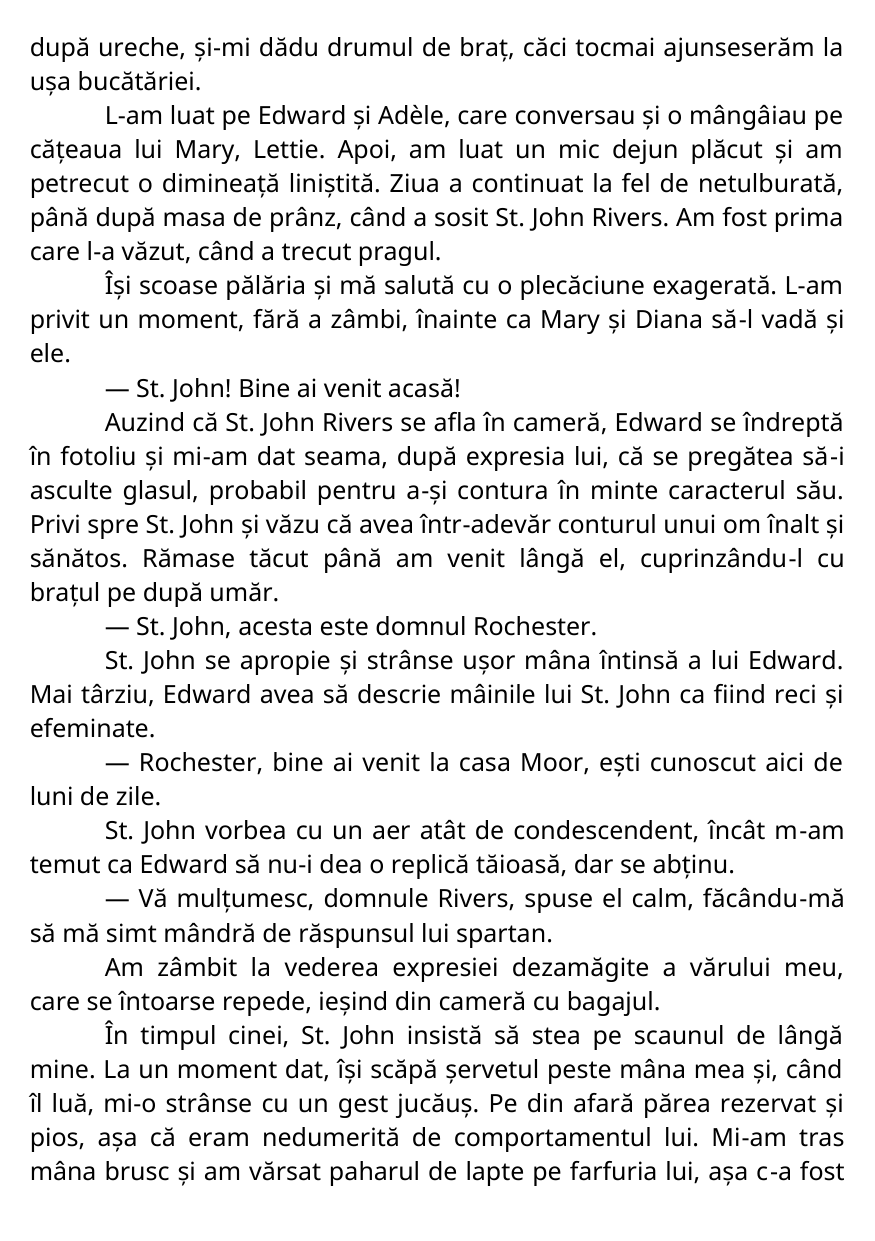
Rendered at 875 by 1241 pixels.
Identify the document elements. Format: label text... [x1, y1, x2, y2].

text St. John vorbea cu un aer atât de condescendent, încât m-am temut ca Edward să nu-i dea o replică tăioasă, dar se abţinu. [29, 813, 844, 881]
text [29, 1017, 844, 1188]
text — St. John, acesta este domnul Rochester. [29, 609, 844, 643]
text Am zâmbit la vederea expresiei dezamăgite a vărului meu, care se întoarse repede, ieşind din cameră cu bagajul. [29, 949, 844, 1017]
text — Vă mulţumesc, domnule Rivers, spuse el calm, făcându-mă să mă simt mândră de răspunsul lui spartan. [29, 881, 844, 949]
text Auzind că St. John Rivers se afla în cameră, Edward se îndreptă în fotoliu şi mi-am dat seama, după expresia lui, că se pregătea să-i asculte glasul, probabil pentru a-şi contura în minte caracterul său. Privi spre St. John şi văzu că avea într-adevăr conturul unui om înalt şi sănătos. Rămase tăcut până am venit lângă el, cuprinzându-l cu braţul pe după umăr. [29, 404, 844, 609]
text L-am luat pe Edward şi Adèle, care conversau şi o mângâiau pe căţeaua lui Mary, Lettie. Apoi, am luat un mic dejun plăcut şi am petrecut o dimineaţă liniştită. Ziua a continuat la fel de netulburată, până după masa de prânz, când a sosit St. John Rivers. Am fost prima care l-a văzut, când a trecut pragul. [29, 98, 844, 268]
text St. John se apropie şi strânse uşor mâna întinsă a lui Edward. Mai târziu, Edward avea să descrie mâinile lui St. John ca fiind reci şi efeminate. [29, 643, 844, 745]
text — Rochester, bine ai venit la casa Moor, eşti cunoscut aici de luni de zile. [29, 745, 844, 813]
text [29, 29, 844, 98]
text Îşi scoase pălăria şi mă salută cu o plecăciune exagerată. L-am privit un moment, fără a zâmbi, înainte ca Mary şi Diana să-l vadă şi ele. [29, 268, 844, 370]
text — St. John! Bine ai venit acasă! [29, 370, 844, 404]
